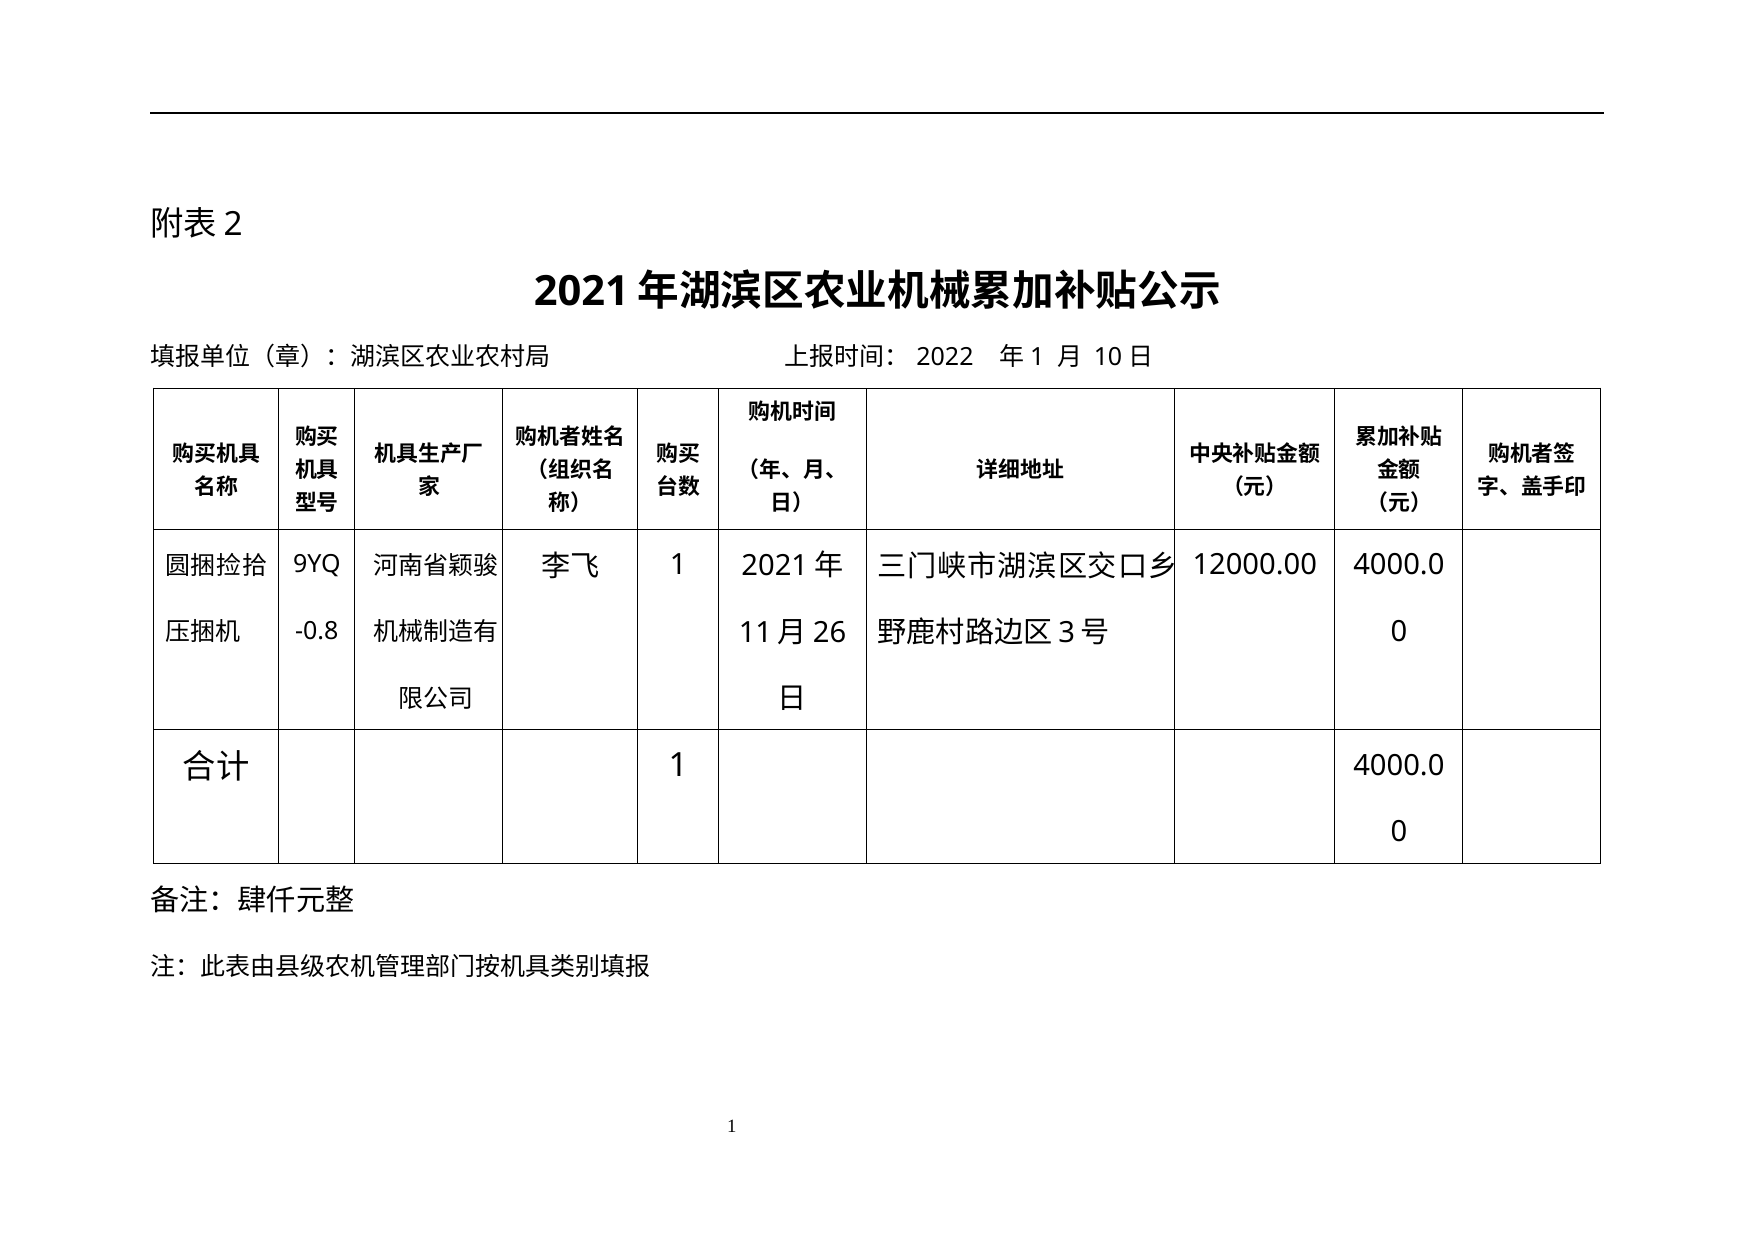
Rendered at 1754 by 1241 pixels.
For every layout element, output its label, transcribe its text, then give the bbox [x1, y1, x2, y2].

table_header 累加补贴金额（元） [1335, 389, 1462, 529]
table_cell [355, 730, 502, 863]
table_cell [1175, 730, 1334, 863]
table_cell 1 [638, 730, 718, 863]
table_cell 河南省颖骏机械制造有限公司 [355, 530, 502, 729]
table_cell [1463, 530, 1600, 729]
table_cell 1 [638, 530, 718, 729]
table_header 购买机具名称 [154, 389, 278, 529]
table_cell [867, 730, 1174, 863]
table_cell 12000.00 [1175, 530, 1334, 729]
table_cell [1463, 730, 1600, 863]
table_cell 三门峡市湖滨区交口乡野鹿村路边区3号 [867, 530, 1174, 729]
table_cell 2021年11月26日 [719, 530, 866, 729]
text 备注：肆仟元整 [150, 864, 1604, 931]
table_cell [279, 730, 354, 863]
table_header 购机者签字、盖手印 [1463, 389, 1600, 529]
table_header 中央补贴金额（元） [1175, 389, 1334, 529]
table_cell 合计 [154, 730, 278, 863]
text 2021年湖滨区农业机械累加补贴公示 [150, 254, 1604, 321]
table_cell 4000.00 [1335, 730, 1462, 863]
table_cell 4000.00 [1335, 530, 1462, 729]
table_header 机具生产厂家 [355, 389, 502, 529]
table_cell 圆捆捡拾压捆机 [154, 530, 278, 729]
table_cell 李飞 [503, 530, 637, 729]
table_header 购买台数 [638, 389, 718, 529]
table_header 详细地址 [867, 389, 1174, 529]
table_header 购买机具型号 [279, 389, 354, 529]
table_cell [719, 730, 866, 863]
text 填报单位（章）：湖滨区农业农村局 上报时间： 2022 年 1 月 10 日 [150, 321, 1604, 387]
table_cell [503, 730, 637, 863]
table_header 购机者姓名（组织名称） [503, 389, 637, 529]
table_cell 9YQ-0.8 [279, 530, 354, 729]
text 注：此表由县级农机管理部门按机具类别填报 [150, 931, 1604, 997]
text 附表2 [150, 188, 1604, 254]
table_header 购机时间 （年、月、日） [719, 389, 866, 529]
